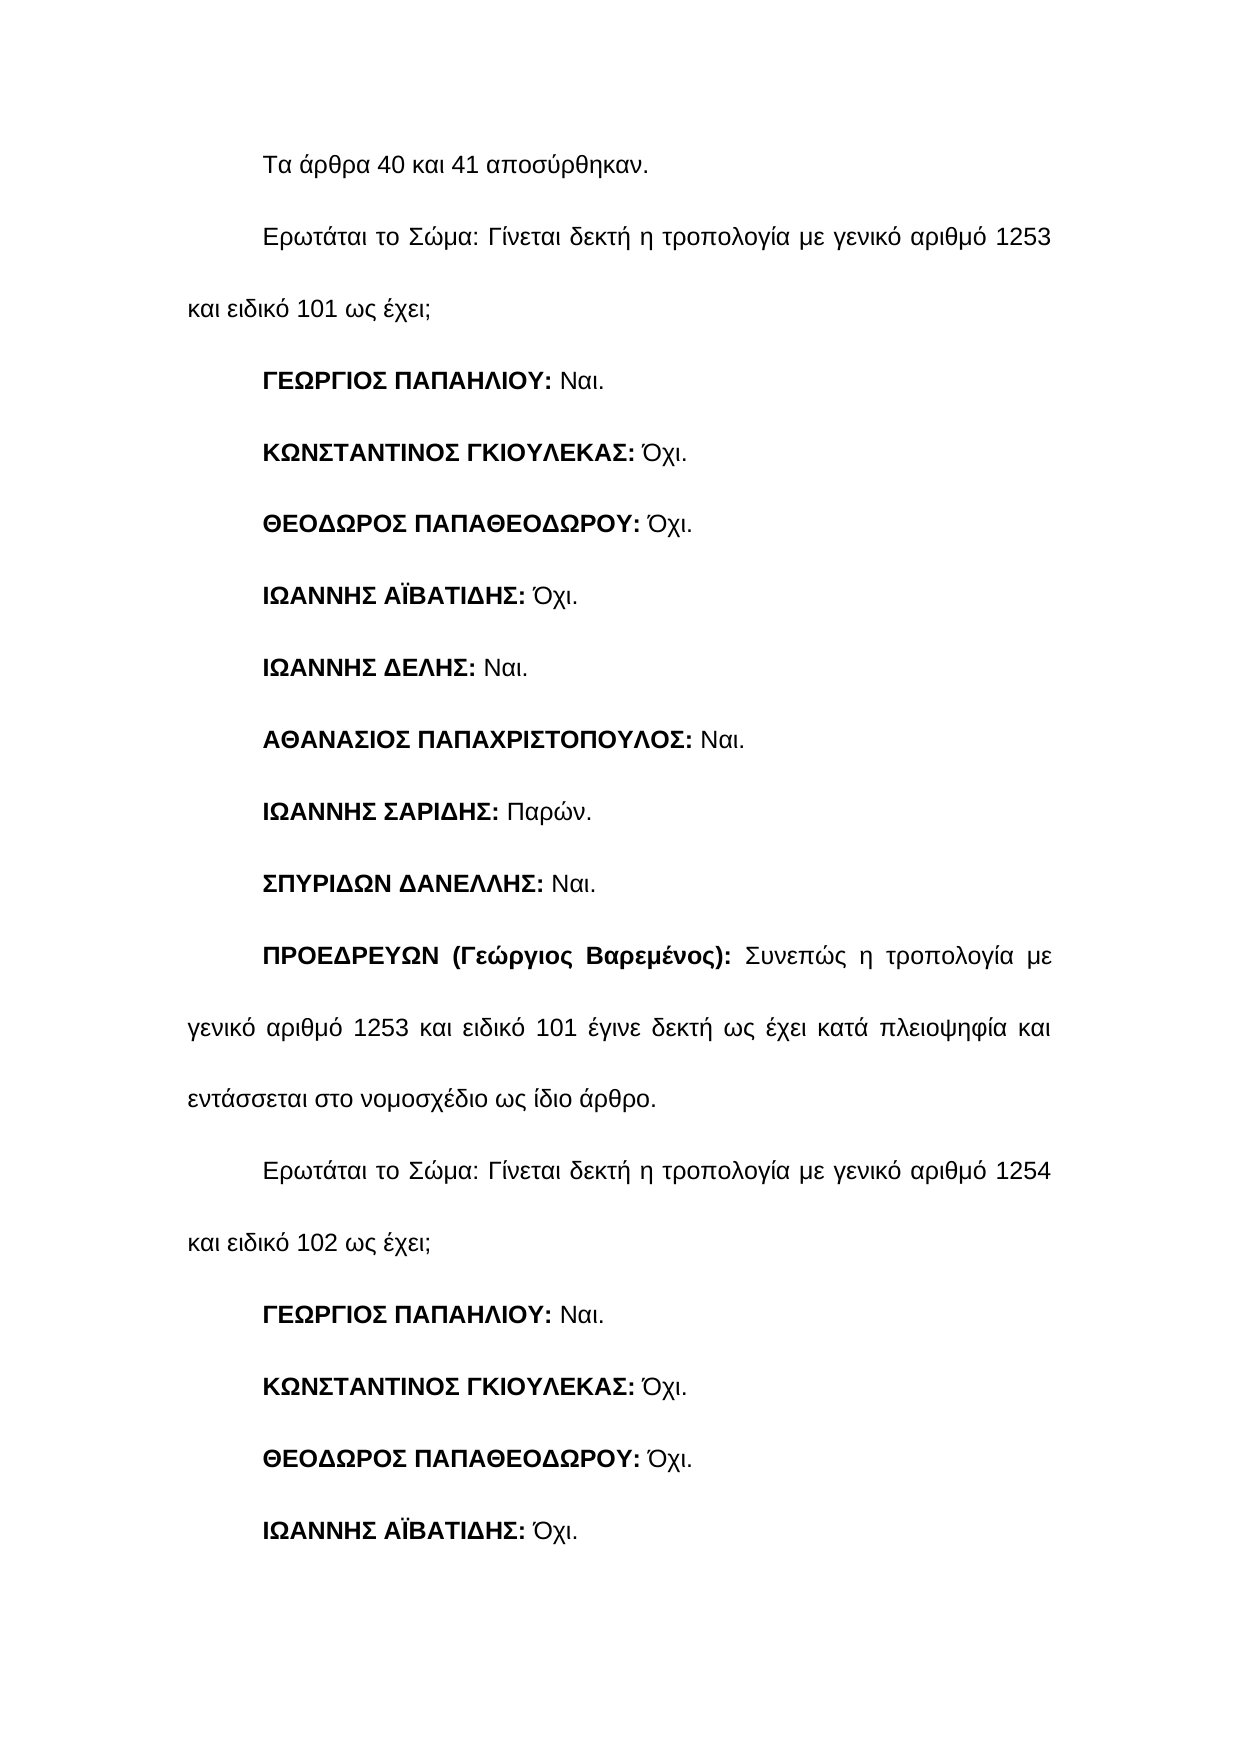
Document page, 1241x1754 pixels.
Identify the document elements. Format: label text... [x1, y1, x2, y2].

text ΙΩΑΝΝΗΣ ΑΪΒΑΤΙΔΗΣ: Όχι. [187, 1516, 1053, 1544]
text Τα άρθρα 40 και 41 αποσύρθηκαν. [187, 150, 1053, 179]
text ΚΩΝΣΤΑΝΤΙΝΟΣ ΓΚΙΟΥΛΕΚΑΣ: Όχι. [187, 1372, 1053, 1401]
text ΙΩΑΝΝΗΣ ΔΕΛΗΣ: Ναι. [187, 653, 1053, 682]
text ΑΘΑΝΑΣΙΟΣ ΠΑΠΑΧΡΙΣΤΟΠΟΥΛΟΣ: Ναι. [187, 725, 1053, 754]
text ΘΕΟΔΩΡΟΣ ΠΑΠΑΘΕΟΔΩΡΟΥ: Όχι. [187, 509, 1053, 538]
text ΣΠΥΡΙΔΩΝ ΔΑΝΕΛΛΗΣ: Ναι. [187, 869, 1053, 897]
text ΠΡΟΕΔΡΕΥΩΝ (Γεώργιος Βαρεμένος): Συνεπώς η τροπολογία με γενικό αριθμό 1253 και ειδικό 101 έγινε δεκτή ως έχει κατά πλειοψηφία και εντάσσεται στο νομοσχέδιο ως ίδιο άρθρο. [187, 941, 1053, 1113]
text ΓΕΩΡΓΙΟΣ ΠΑΠΑΗΛΙΟΥ: Ναι. [187, 1300, 1053, 1329]
text ΙΩΑΝΝΗΣ ΣΑΡΙΔΗΣ: Παρών. [187, 797, 1053, 826]
text ΓΕΩΡΓΙΟΣ ΠΑΠΑΗΛΙΟΥ: Ναι. [187, 366, 1053, 394]
text ΚΩΝΣΤΑΝΤΙΝΟΣ ΓΚΙΟΥΛΕΚΑΣ: Όχι. [187, 437, 1053, 466]
text Ερωτάται το Σώμα: Γίνεται δεκτή η τροπολογία με γενικό αριθμό 1253 και ειδικό 101 ως έχει; [187, 222, 1053, 322]
text ΘΕΟΔΩΡΟΣ ΠΑΠΑΘΕΟΔΩΡΟΥ: Όχι. [187, 1444, 1053, 1472]
text ΙΩΑΝΝΗΣ ΑΪΒΑΤΙΔΗΣ: Όχι. [187, 581, 1053, 610]
text Ερωτάται το Σώμα: Γίνεται δεκτή η τροπολογία με γενικό αριθμό 1254 και ειδικό 102 ως έχει; [187, 1156, 1053, 1257]
